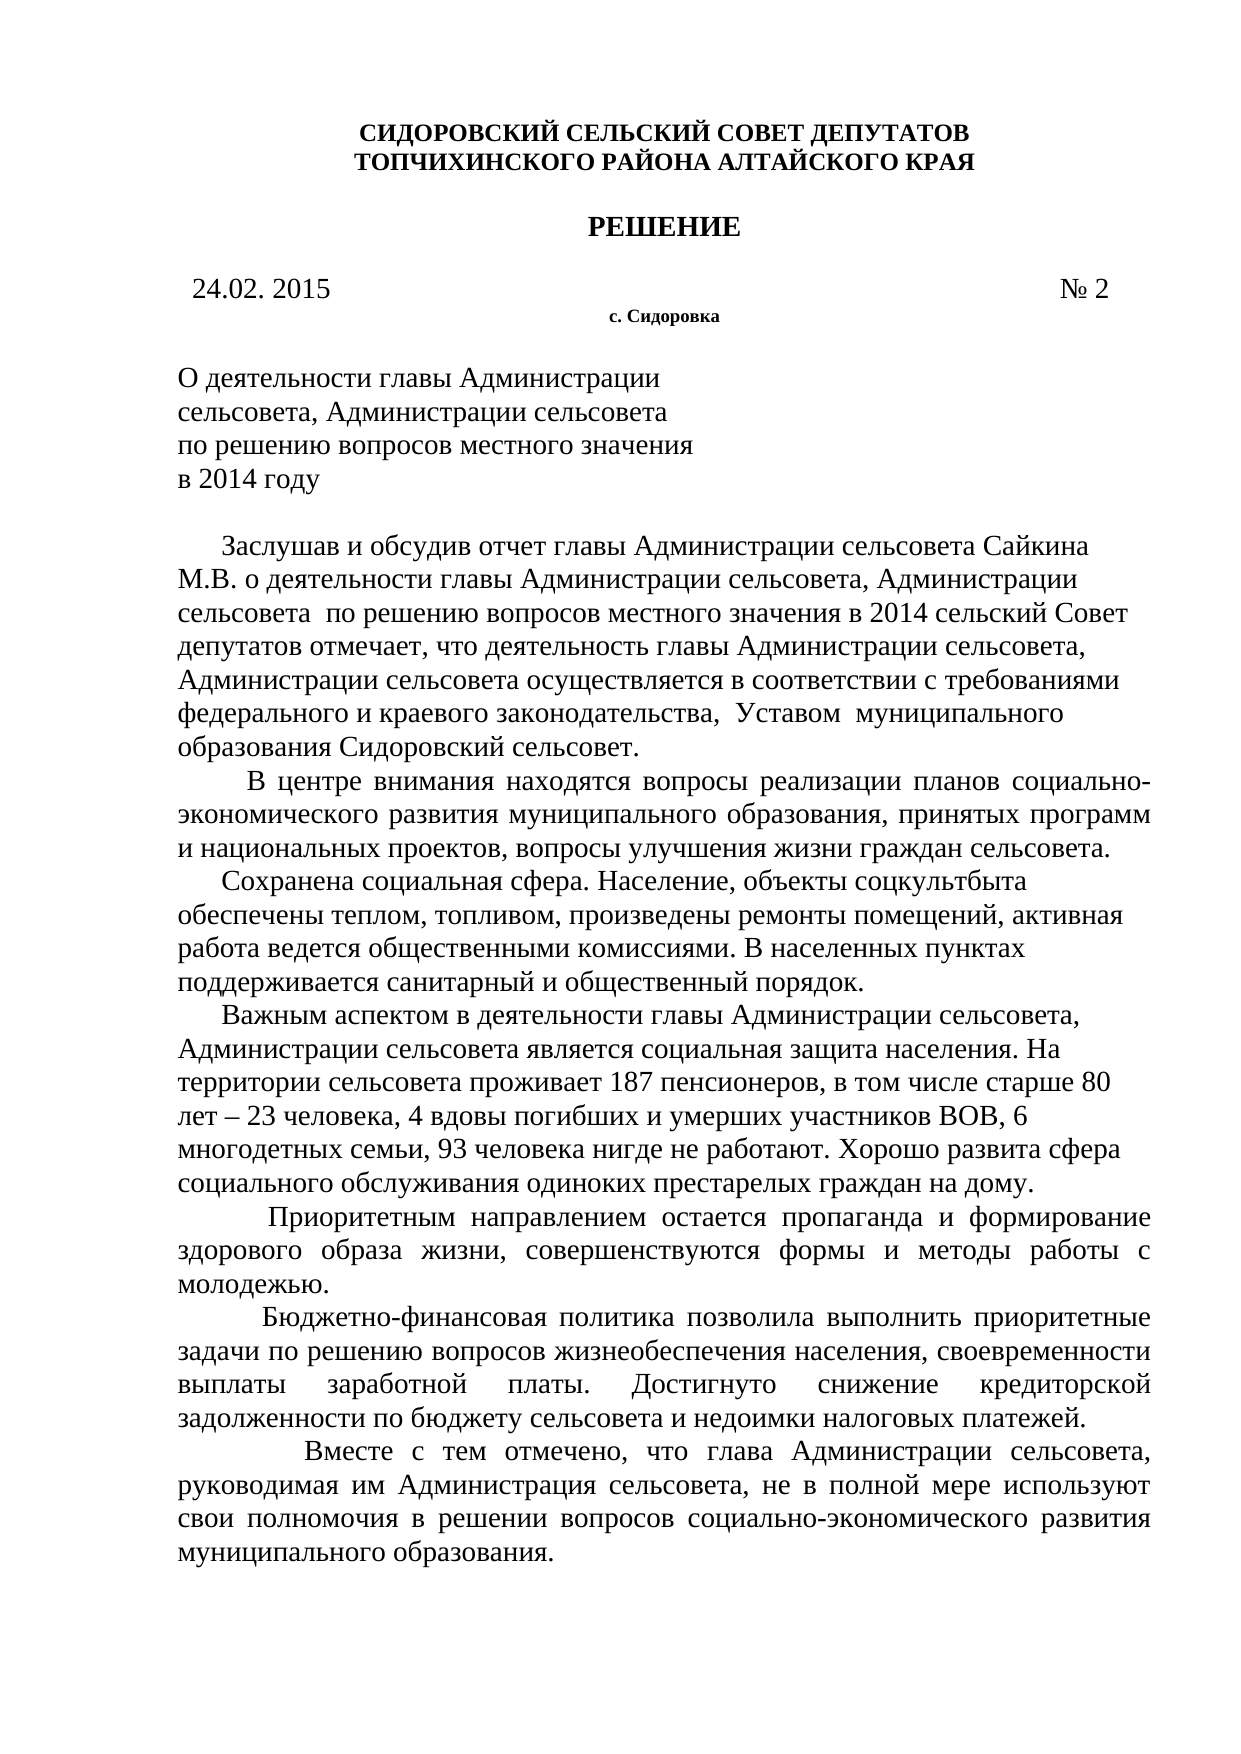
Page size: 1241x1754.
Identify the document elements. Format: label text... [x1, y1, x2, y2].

subtitle Заслушав и обсудив отчет главы Администрации сельсовета Сайкина М.В. о деятельности главы Администрации сельсовета, Администрации [177, 528, 1152, 595]
text В центре внимания находятся вопросы реализации планов социально-экономического развития муниципального образования, принятых программ и национальных проектов, вопросы улучшения жизни граждан сельсовета. [177, 763, 1152, 863]
text СИДОРОВСКИЙ СЕЛЬСКИЙ СОВЕТ ДЕПУТАТОВ [177, 118, 1152, 147]
text РЕШЕНИЕ [177, 209, 1152, 243]
text Сохранена социальная сфера. Население, объекты соцкультбыта обеспечены теплом, топливом, произведены ремонты помещений, активная работа ведется общественными комиссиями. В населенных пунктах поддерживается санитарный и общественный порядок. [177, 863, 1152, 997]
text с. Сидоровка [177, 305, 1152, 327]
text Бюджетно-финансовая политика позволила выполнить приоритетные задачи по решению вопросов жизнеобеспечения населения, своевременности выплаты заработной платы. Достигнуто снижение кредиторской задолженности по бюджету сельсовета и недоимки налоговых платежей. [177, 1299, 1152, 1433]
text Важным аспектом в деятельности главы Администрации сельсовета, Администрации сельсовета является социальная защита населения. На территории сельсовета проживает 187 пенсионеров, в том числе старше 80 лет – 23 человека, 4 вдовы погибших и умерших участников ВОВ, 6 многодетных семьи, 93 человека нигде не работают. Хорошо развита сфера социального обслуживания одиноких престарелых граждан на дому. [177, 997, 1152, 1199]
subtitle сельсовета по решению вопросов местного значения в 2014 сельский Совет депутатов отмечает, что деятельность главы Администрации сельсовета, Администрации сельсовета осуществляется в соответствии с требованиями федерального и краевого законодательства, Уставом муниципального образования Сидоровский сельсовет. [177, 595, 1152, 763]
text 24.02. 2015 № 2 [177, 271, 1152, 305]
text сельсовета, Администрации сельсовета [177, 394, 1152, 427]
text Вместе с тем отмечено, что глава Администрации сельсовета, руководимая им Администрация сельсовета, не в полной мере используют свои полномочия в решении вопросов социально-экономического развития муниципального образования. [177, 1433, 1152, 1568]
text О деятельности главы Администрации [177, 360, 1152, 394]
text по решению вопросов местного значения [177, 427, 1152, 461]
text ТОПЧИХИНСКОГО РАЙОНА АЛТАЙСКОГО КРАЯ [177, 147, 1152, 176]
text в 2014 году [177, 461, 1152, 494]
text Приоритетным направлением остается пропаганда и формирование здорового образа жизни, совершенствуются формы и методы работы с молодежью. [177, 1199, 1152, 1299]
